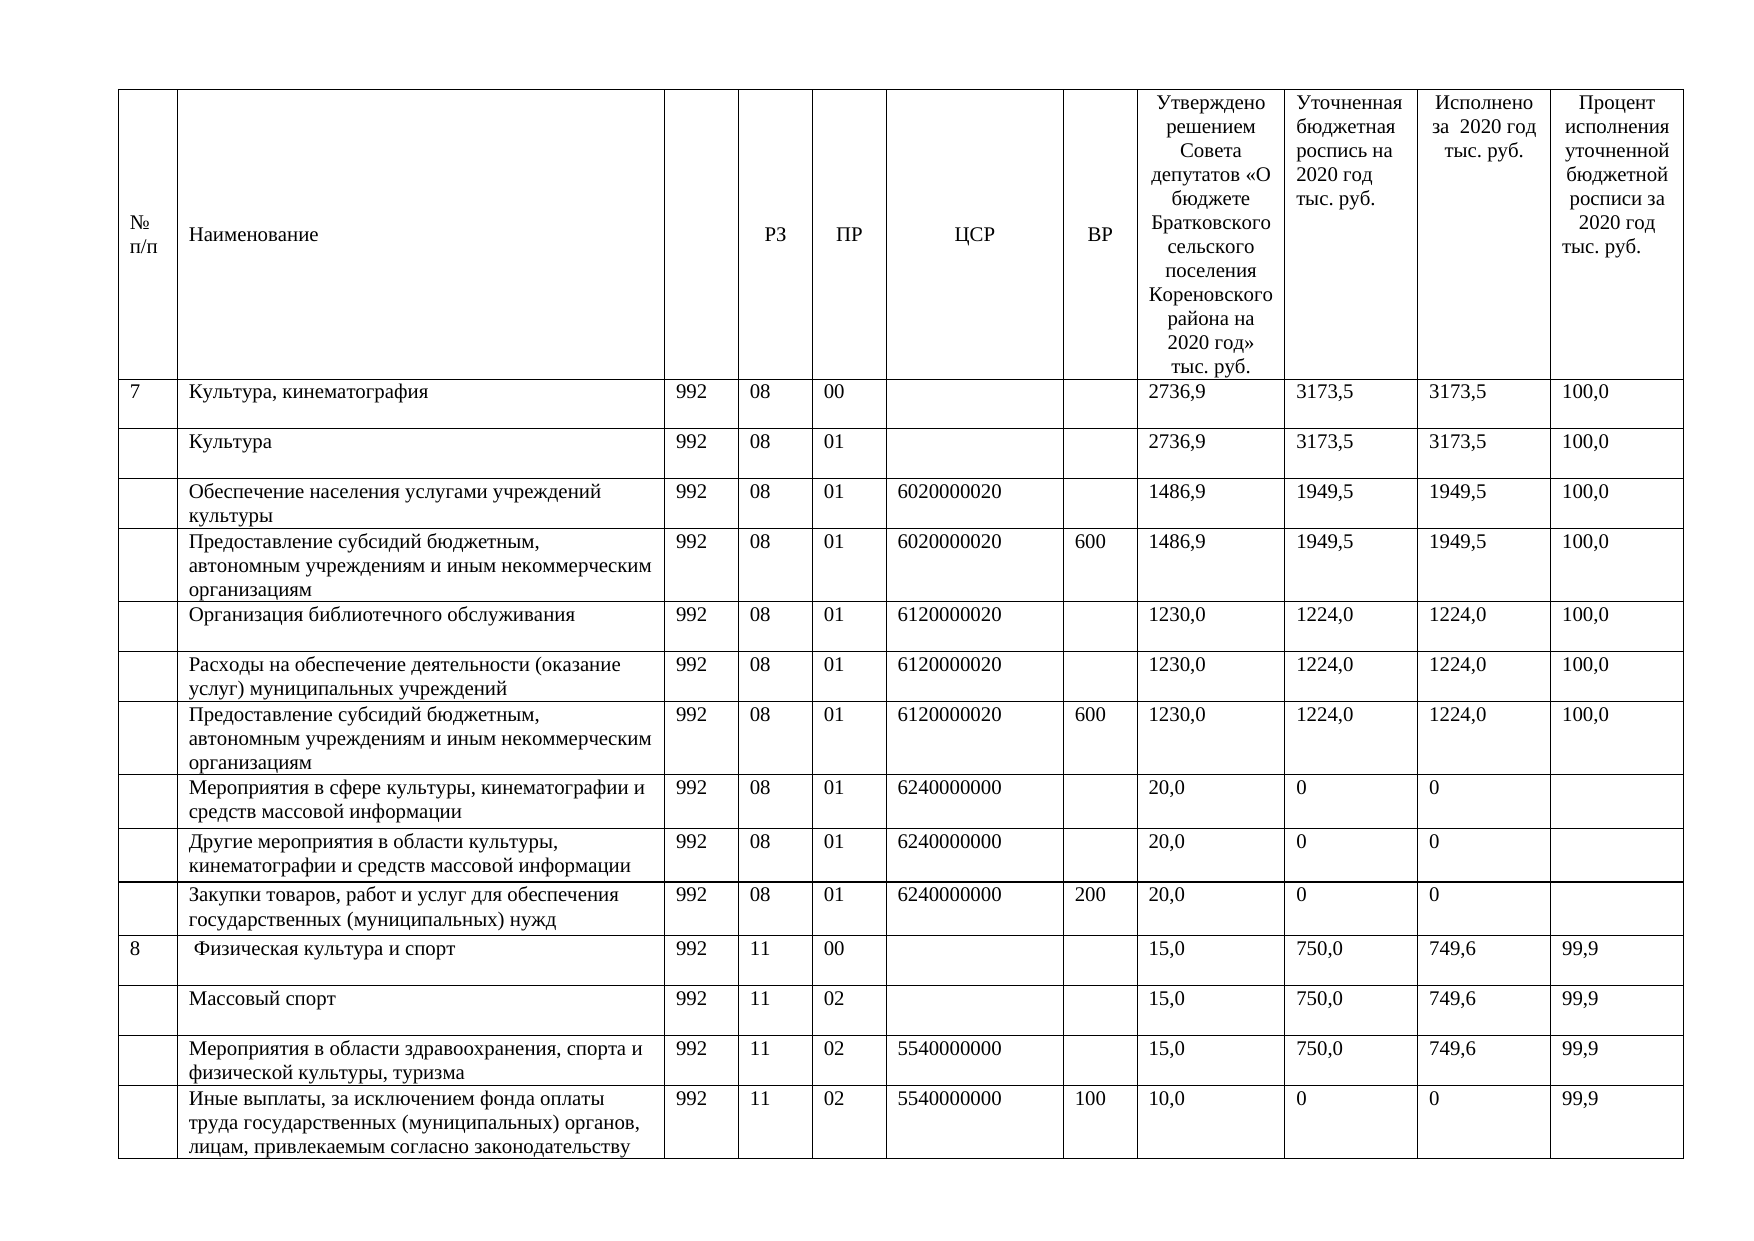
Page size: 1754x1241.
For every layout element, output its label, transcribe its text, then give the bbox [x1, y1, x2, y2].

table_header Утверждено решением Совета депутатов «О бюджете Братковского сельского поселения Кореновского района на 2020 год» тыс. руб. [1138, 90, 1284, 378]
table_cell 6020000020 [887, 529, 1063, 601]
table_cell 15,0 [1138, 936, 1284, 985]
table_cell [119, 986, 177, 1035]
table_cell 0 [1285, 775, 1417, 828]
table_cell 08 [739, 602, 812, 651]
table_cell 08 [739, 829, 812, 881]
table_cell 1230,0 [1138, 652, 1284, 701]
table_cell 01 [813, 883, 886, 935]
table_cell 11 [739, 986, 812, 1035]
table_cell 0 [1285, 1086, 1417, 1158]
table_cell 01 [813, 829, 886, 881]
table_cell [1064, 986, 1137, 1035]
table_cell 750,0 [1285, 986, 1417, 1035]
table_cell 992 [665, 1086, 738, 1158]
table_cell 992 [665, 529, 738, 601]
table_cell Расходы на обеспечение деятельности (оказание услуг) муниципальных учреждений [178, 652, 664, 701]
table_cell 0 [1418, 829, 1550, 881]
table_cell 6120000020 [887, 652, 1063, 701]
table_cell Иные выплаты, за исключением фонда оплаты труда государственных (муниципальных) органов, лицам, привлекаемым согласно законодательству для выполнения отдельных полномочий [178, 1086, 664, 1158]
table_cell 08 [739, 380, 812, 428]
table_cell [887, 429, 1063, 478]
table_cell 01 [813, 602, 886, 651]
table_cell Другие мероприятия в области культуры, кинематографии и средств массовой информации [178, 829, 664, 881]
table_cell 11 [739, 1036, 812, 1084]
table_cell 00 [813, 936, 886, 985]
table_cell 992 [665, 986, 738, 1035]
table_cell 99,9 [1551, 1086, 1683, 1158]
table_cell Закупки товаров, работ и услуг для обеспечения государственных (муниципальных) нужд [178, 883, 664, 935]
table_cell [1064, 829, 1137, 881]
table_cell 01 [813, 775, 886, 828]
table_cell 992 [665, 1036, 738, 1084]
table_cell 01 [813, 529, 886, 601]
table_cell 8 [119, 936, 177, 985]
table_cell 992 [665, 775, 738, 828]
table_cell [1064, 479, 1137, 528]
table_cell 0 [1285, 883, 1417, 935]
table_cell 749,6 [1418, 936, 1550, 985]
table_cell 992 [665, 429, 738, 478]
table_cell 992 [665, 883, 738, 935]
table_cell 11 [739, 936, 812, 985]
table_cell [1064, 380, 1137, 428]
table_cell 08 [739, 702, 812, 774]
table_cell 6240000000 [887, 775, 1063, 828]
table_cell [887, 380, 1063, 428]
table_cell 08 [739, 775, 812, 828]
table_cell 200 [1064, 883, 1137, 935]
table_cell 02 [813, 1086, 886, 1158]
table_cell 100,0 [1551, 652, 1683, 701]
table_cell 20,0 [1138, 775, 1284, 828]
table_cell 1224,0 [1418, 652, 1550, 701]
table_cell 99,9 [1551, 1036, 1683, 1084]
table_cell [119, 1086, 177, 1158]
table_cell 10,0 [1138, 1086, 1284, 1158]
table_cell 1224,0 [1418, 602, 1550, 651]
table_cell 1224,0 [1285, 702, 1417, 774]
table_cell 1224,0 [1285, 602, 1417, 651]
table_header ЦСР [887, 90, 1063, 378]
table_header Исполнено за 2020 год тыс. руб. [1418, 90, 1550, 378]
table_cell 0 [1418, 883, 1550, 935]
table_cell 992 [665, 602, 738, 651]
table_cell [119, 529, 177, 601]
table_cell 749,6 [1418, 1036, 1550, 1084]
table_cell 00 [813, 380, 886, 428]
table_cell 20,0 [1138, 883, 1284, 935]
table_header № п/п [119, 90, 177, 378]
table_cell [119, 429, 177, 478]
table_cell [119, 1036, 177, 1084]
table_cell 5540000000 [887, 1086, 1063, 1158]
table_cell 15,0 [1138, 1036, 1284, 1084]
table_cell 99,9 [1551, 936, 1683, 985]
table_cell [1064, 652, 1137, 701]
table_cell [887, 936, 1063, 985]
table_cell 1230,0 [1138, 702, 1284, 774]
table_cell 1486,9 [1138, 529, 1284, 601]
table_cell 1949,5 [1418, 479, 1550, 528]
table_header Процент исполнения уточненной бюджетной росписи за 2020 год тыс. руб. [1551, 90, 1683, 378]
table_cell 600 [1064, 529, 1137, 601]
table_cell 1224,0 [1285, 652, 1417, 701]
table_cell 08 [739, 883, 812, 935]
table_cell Культура [178, 429, 664, 478]
table_cell 01 [813, 429, 886, 478]
table_cell [119, 702, 177, 774]
table_cell 3173,5 [1285, 429, 1417, 478]
table_cell 2736,9 [1138, 429, 1284, 478]
table_cell [119, 479, 177, 528]
table_cell 100,0 [1551, 479, 1683, 528]
table_cell [1064, 429, 1137, 478]
table_cell 100,0 [1551, 702, 1683, 774]
table_cell 99,9 [1551, 986, 1683, 1035]
table_cell 01 [813, 702, 886, 774]
table_cell 2736,9 [1138, 380, 1284, 428]
table_header РЗ [739, 90, 812, 378]
table_cell 749,6 [1418, 986, 1550, 1035]
table_cell 0 [1418, 1086, 1550, 1158]
table_cell 100 [1064, 1086, 1137, 1158]
table_cell Предоставление субсидий бюджетным, автономным учреждениям и иным некоммерческим организациям [178, 529, 664, 601]
table_cell 20,0 [1138, 829, 1284, 881]
table_header [665, 90, 738, 378]
table_cell Культура, кинематография [178, 380, 664, 428]
table_cell 100,0 [1551, 380, 1683, 428]
table_header ВР [1064, 90, 1137, 378]
table_cell 6240000000 [887, 829, 1063, 881]
table_cell [119, 829, 177, 881]
table_cell 1224,0 [1418, 702, 1550, 774]
table_cell [119, 775, 177, 828]
table_cell 0 [1418, 775, 1550, 828]
table_cell 1230,0 [1138, 602, 1284, 651]
table_cell 750,0 [1285, 936, 1417, 985]
table_cell 1949,5 [1285, 479, 1417, 528]
table_cell 1949,5 [1285, 529, 1417, 601]
table_cell Мероприятия в области здравоохранения, спорта и физической культуры, туризма [178, 1036, 664, 1084]
table_cell 08 [739, 429, 812, 478]
table_cell 992 [665, 936, 738, 985]
table_cell [119, 602, 177, 651]
table_cell [887, 986, 1063, 1035]
table_cell 992 [665, 652, 738, 701]
table_cell 01 [813, 652, 886, 701]
table_cell 11 [739, 1086, 812, 1158]
table_cell Обеспечение населения услугами учреждений культуры [178, 479, 664, 528]
table_cell 08 [739, 529, 812, 601]
table_cell 3173,5 [1285, 380, 1417, 428]
table_cell 6120000020 [887, 602, 1063, 651]
table_cell 6120000020 [887, 702, 1063, 774]
table_cell 992 [665, 829, 738, 881]
table_cell 992 [665, 380, 738, 428]
table_cell [1551, 775, 1683, 828]
table_cell Массовый спорт [178, 986, 664, 1035]
table_cell 6020000020 [887, 479, 1063, 528]
table_cell 1949,5 [1418, 529, 1550, 601]
table_cell Физическая культура и спорт [178, 936, 664, 985]
table_cell Предоставление субсидий бюджетным, автономным учреждениям и иным некоммерческим организациям [178, 702, 664, 774]
table_cell 100,0 [1551, 429, 1683, 478]
table_cell Организация библиотечного обслуживания [178, 602, 664, 651]
table_cell 02 [813, 986, 886, 1035]
table_cell 3173,5 [1418, 380, 1550, 428]
table_header ПР [813, 90, 886, 378]
table_cell 750,0 [1285, 1036, 1417, 1084]
table_cell 992 [665, 479, 738, 528]
table_header Уточненная бюджетная роспись на 2020 год тыс. руб. [1285, 90, 1417, 378]
table_cell 0 [1285, 829, 1417, 881]
table_cell 600 [1064, 702, 1137, 774]
table_cell 992 [665, 702, 738, 774]
table_cell [1551, 829, 1683, 881]
table_cell [1064, 1036, 1137, 1084]
table_cell [1551, 883, 1683, 935]
table_cell [1064, 602, 1137, 651]
table_cell Мероприятия в сфере культуры, кинематографии и средств массовой информации [178, 775, 664, 828]
table_cell 7 [119, 380, 177, 428]
table_cell 08 [739, 479, 812, 528]
table_cell [119, 652, 177, 701]
table_cell [119, 883, 177, 935]
table_cell 100,0 [1551, 602, 1683, 651]
table_cell 15,0 [1138, 986, 1284, 1035]
table_cell 3173,5 [1418, 429, 1550, 478]
table_header Наименование [178, 90, 664, 378]
table_cell 6240000000 [887, 883, 1063, 935]
table_cell 08 [739, 652, 812, 701]
table_cell [1064, 775, 1137, 828]
table_cell 100,0 [1551, 529, 1683, 601]
table_cell [1064, 936, 1137, 985]
table_cell 02 [813, 1036, 886, 1084]
table_cell 1486,9 [1138, 479, 1284, 528]
table_cell 01 [813, 479, 886, 528]
table_cell 5540000000 [887, 1036, 1063, 1084]
